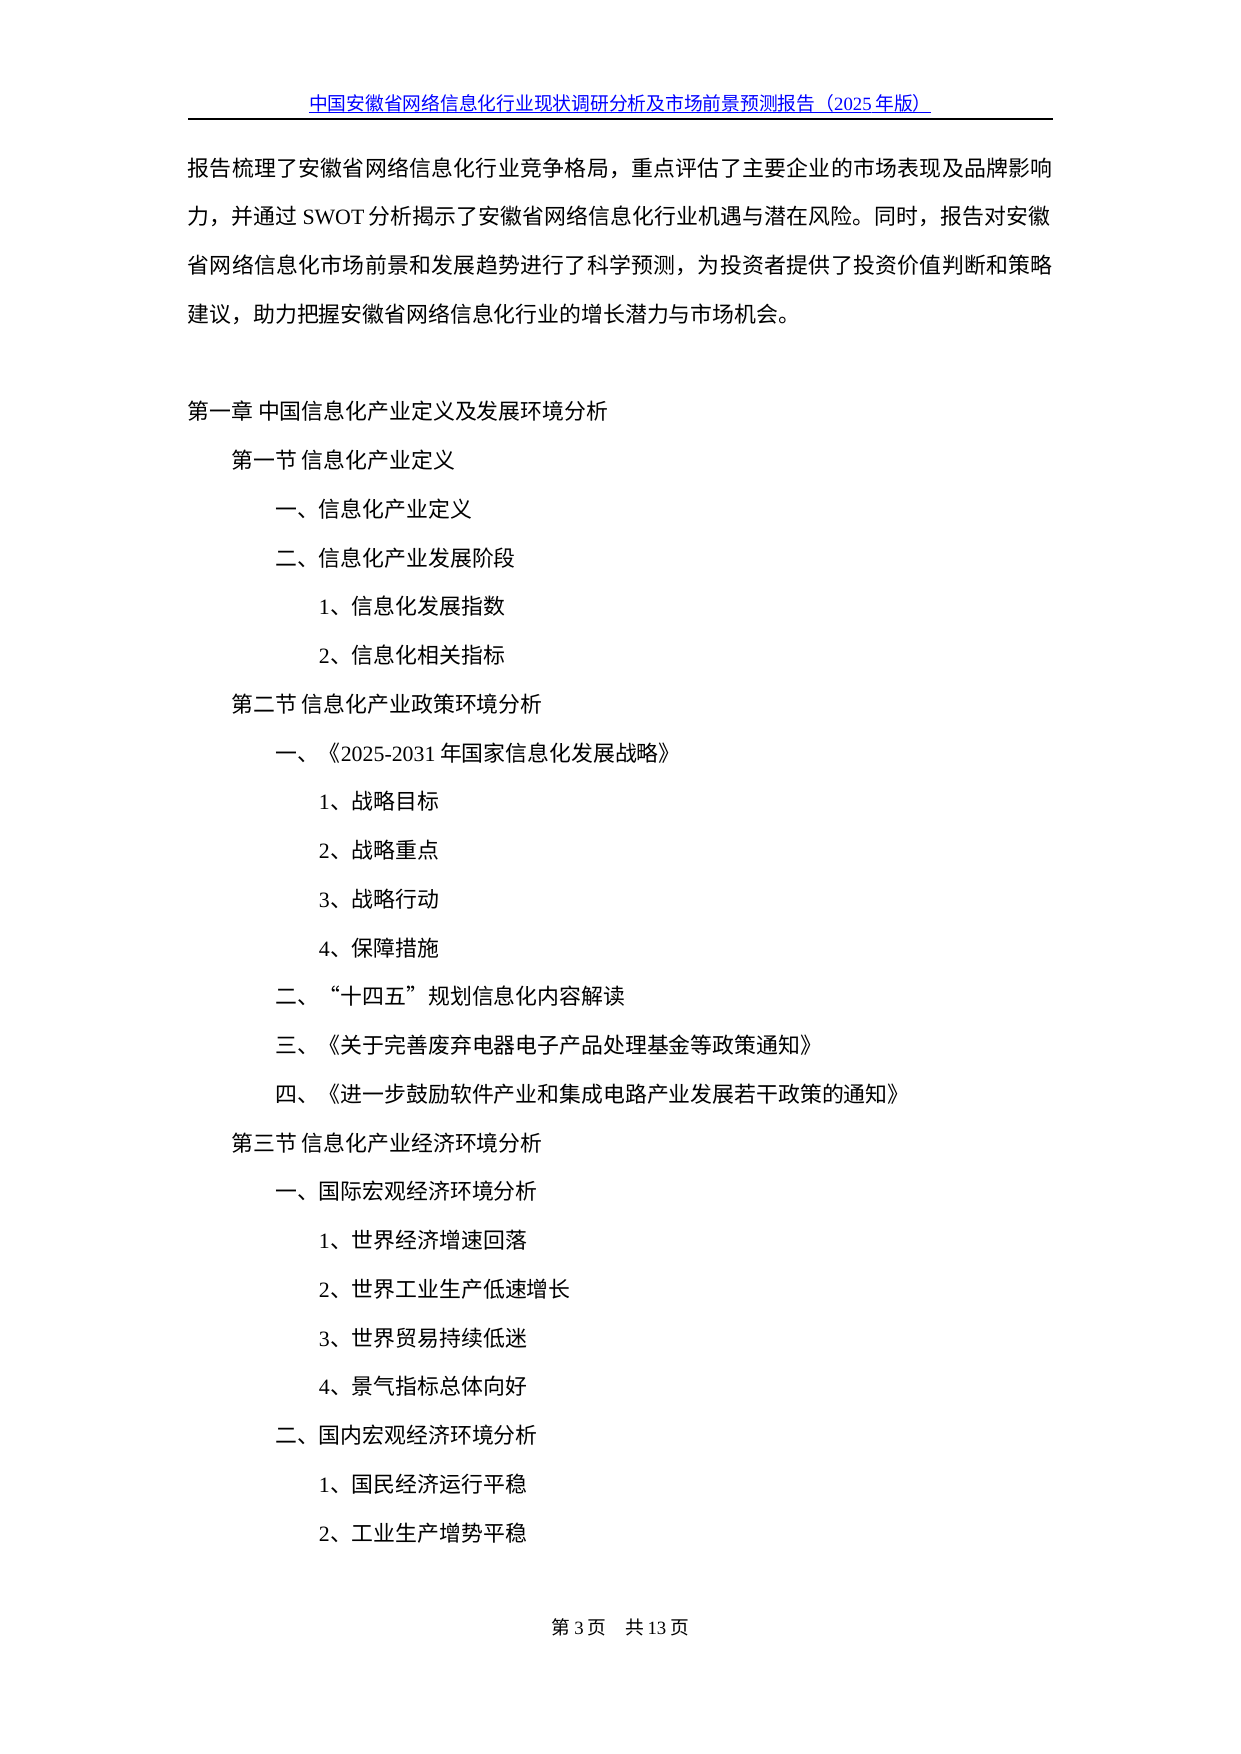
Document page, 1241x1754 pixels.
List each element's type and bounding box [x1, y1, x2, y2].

text [187, 150, 1053, 1548]
